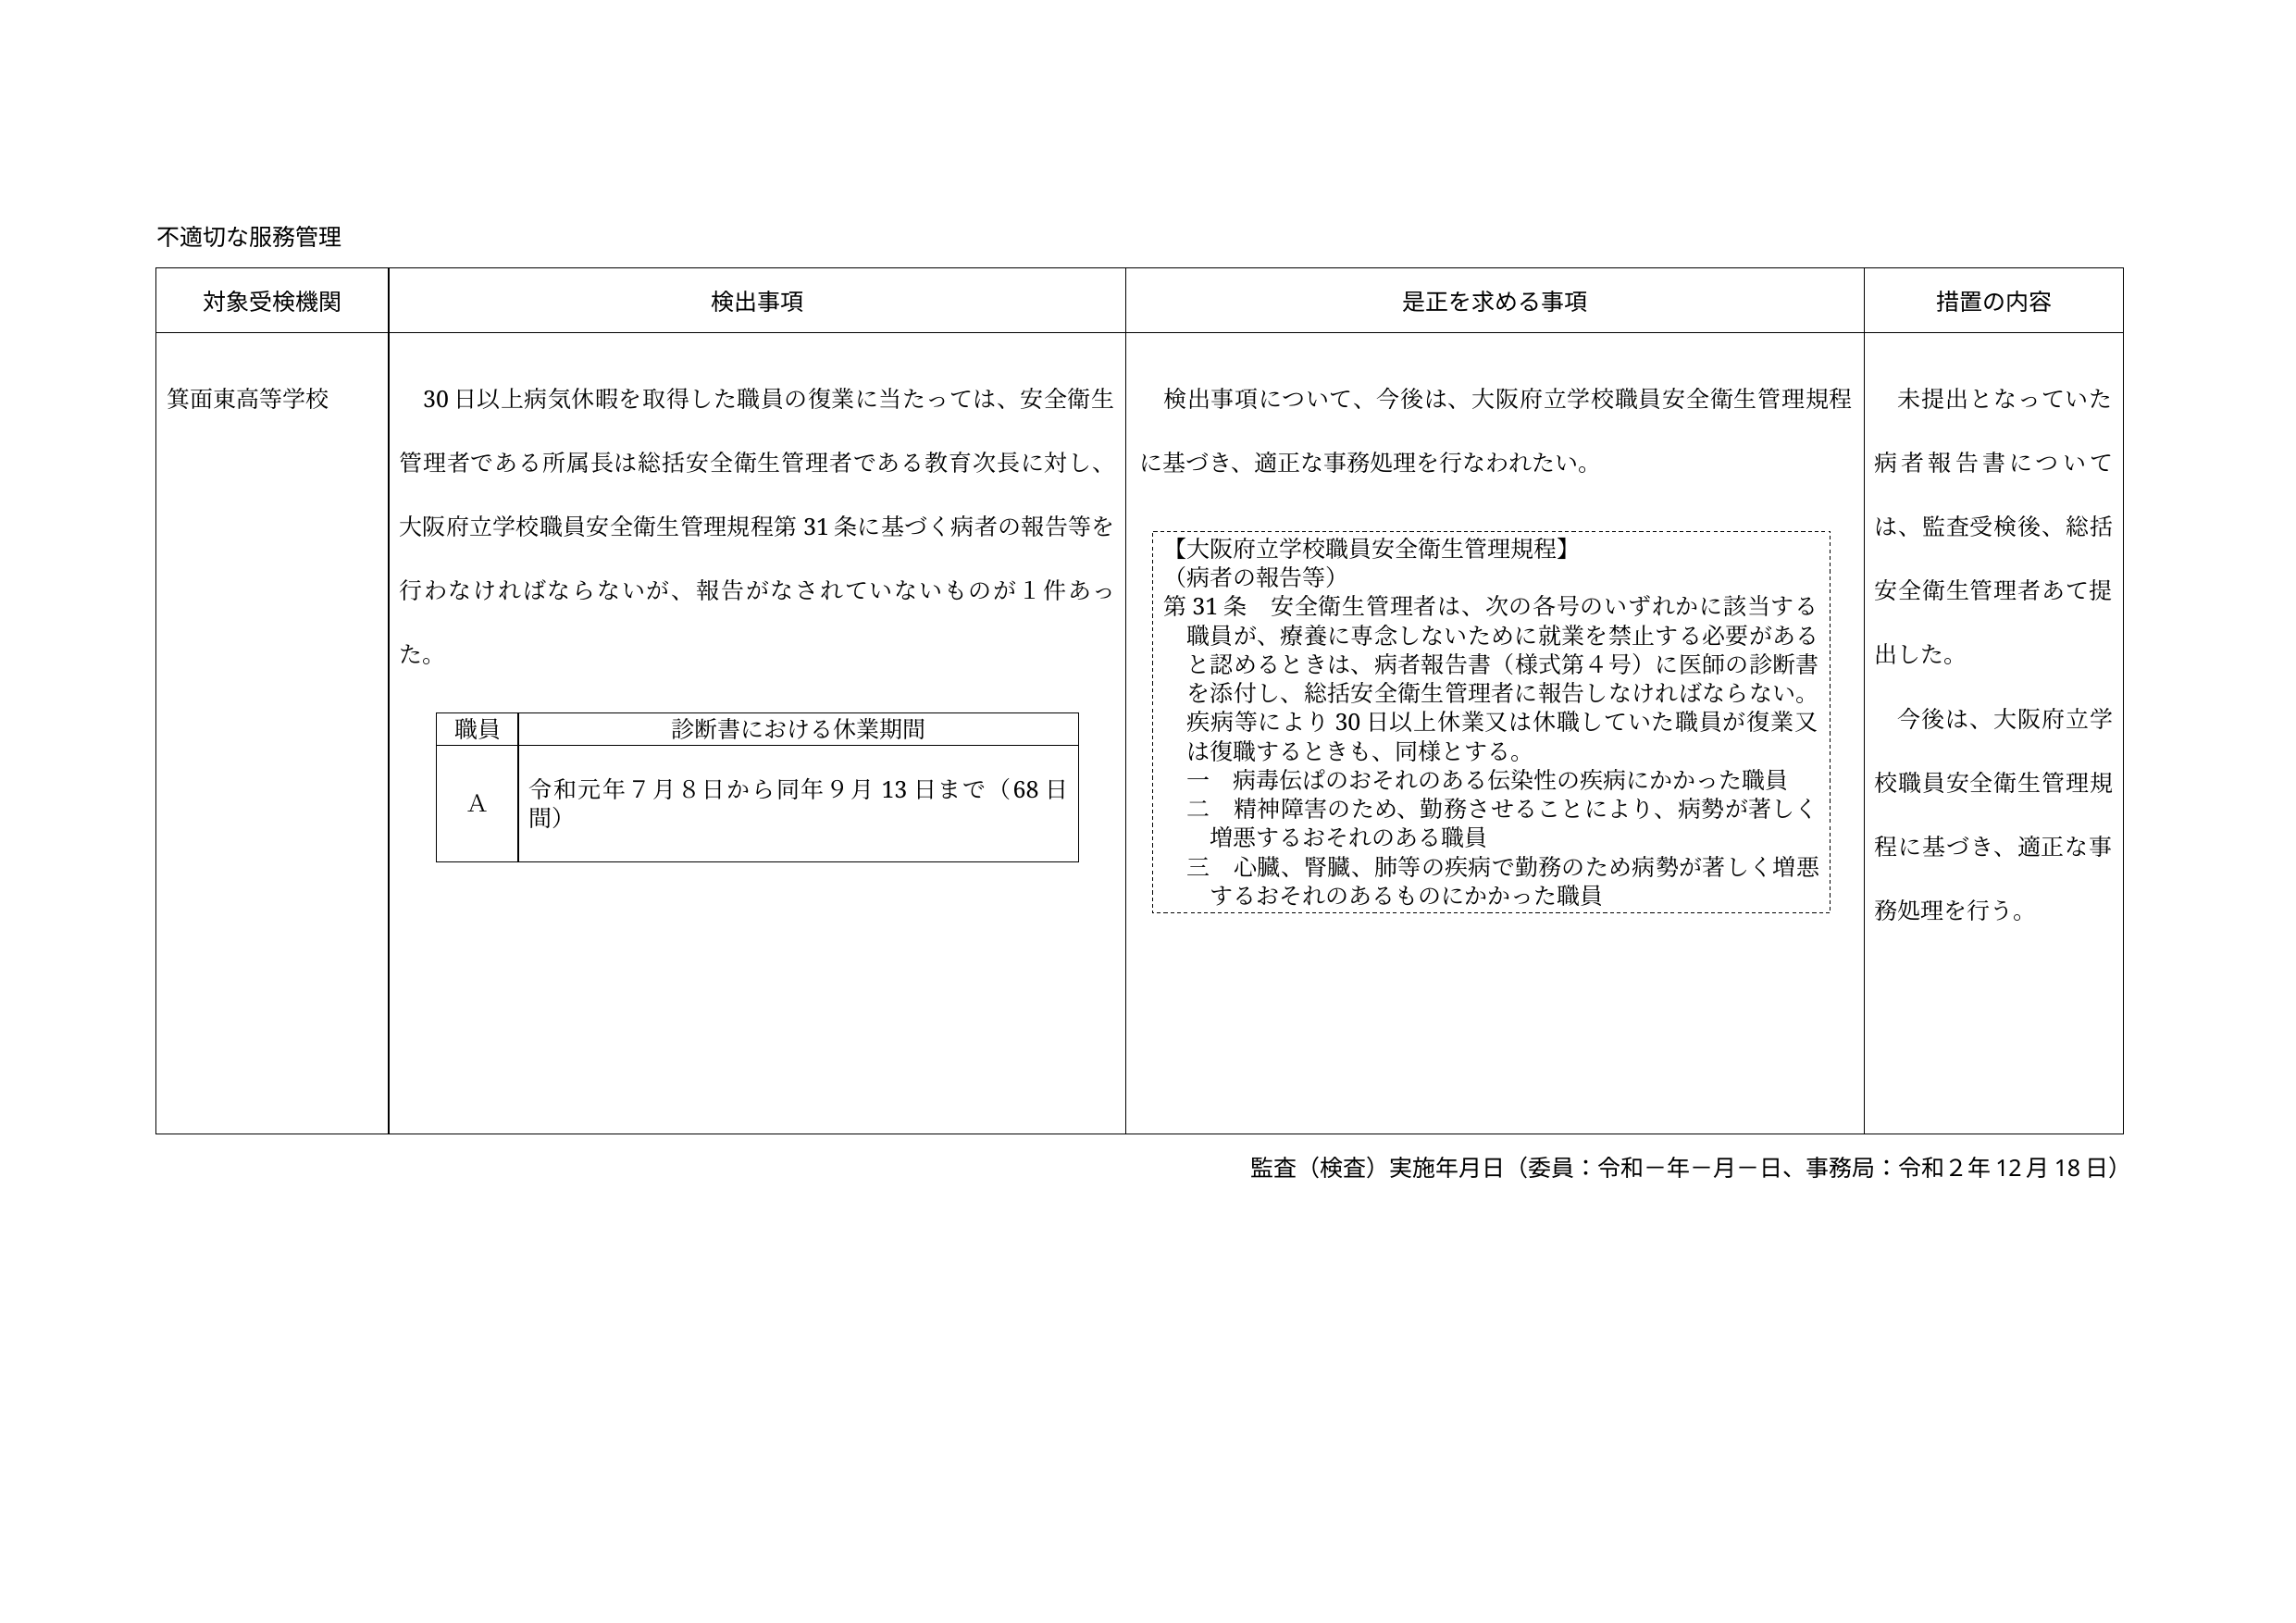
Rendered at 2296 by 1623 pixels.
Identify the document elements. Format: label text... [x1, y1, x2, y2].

table_header 対象受検機関 [156, 268, 388, 332]
table_header 検出事項 [390, 268, 1125, 332]
table_header 措置の内容 [1865, 268, 2123, 332]
text 監査（検査）実施年月日（委員：令和－年－月－日、事務局：令和２年12月18日） [156, 1134, 2131, 1198]
table_cell 箕面東高等学校 [156, 333, 388, 1134]
table_cell 未提出となっていた病者報告書については、監査受検後、総括安全衛生管理者あて提出した。 今後は、大阪府立学校職員安全衛生管理規程に基づき、適正な事務処理を行う。 [1865, 333, 2123, 1134]
table_cell 検出事項について、今後は、大阪府立学校職員安全衛生管理規程に基づき、適正な事務処理を行なわれたい。 [1126, 333, 1864, 1134]
text 不適切な服務管理 [156, 204, 2131, 267]
table_cell 30日以上病気休暇を取得した職員の復業に当たっては、安全衛生管理者である所属長は総括安全衛生管理者である教育次長に対し、大阪府立学校職員安全衛生管理規程第31条に基づく病者の報告等を行わなければならないが、報告がなされていないものが１件あった。 [390, 333, 1125, 1134]
table_header 是正を求める事項 [1126, 268, 1864, 332]
